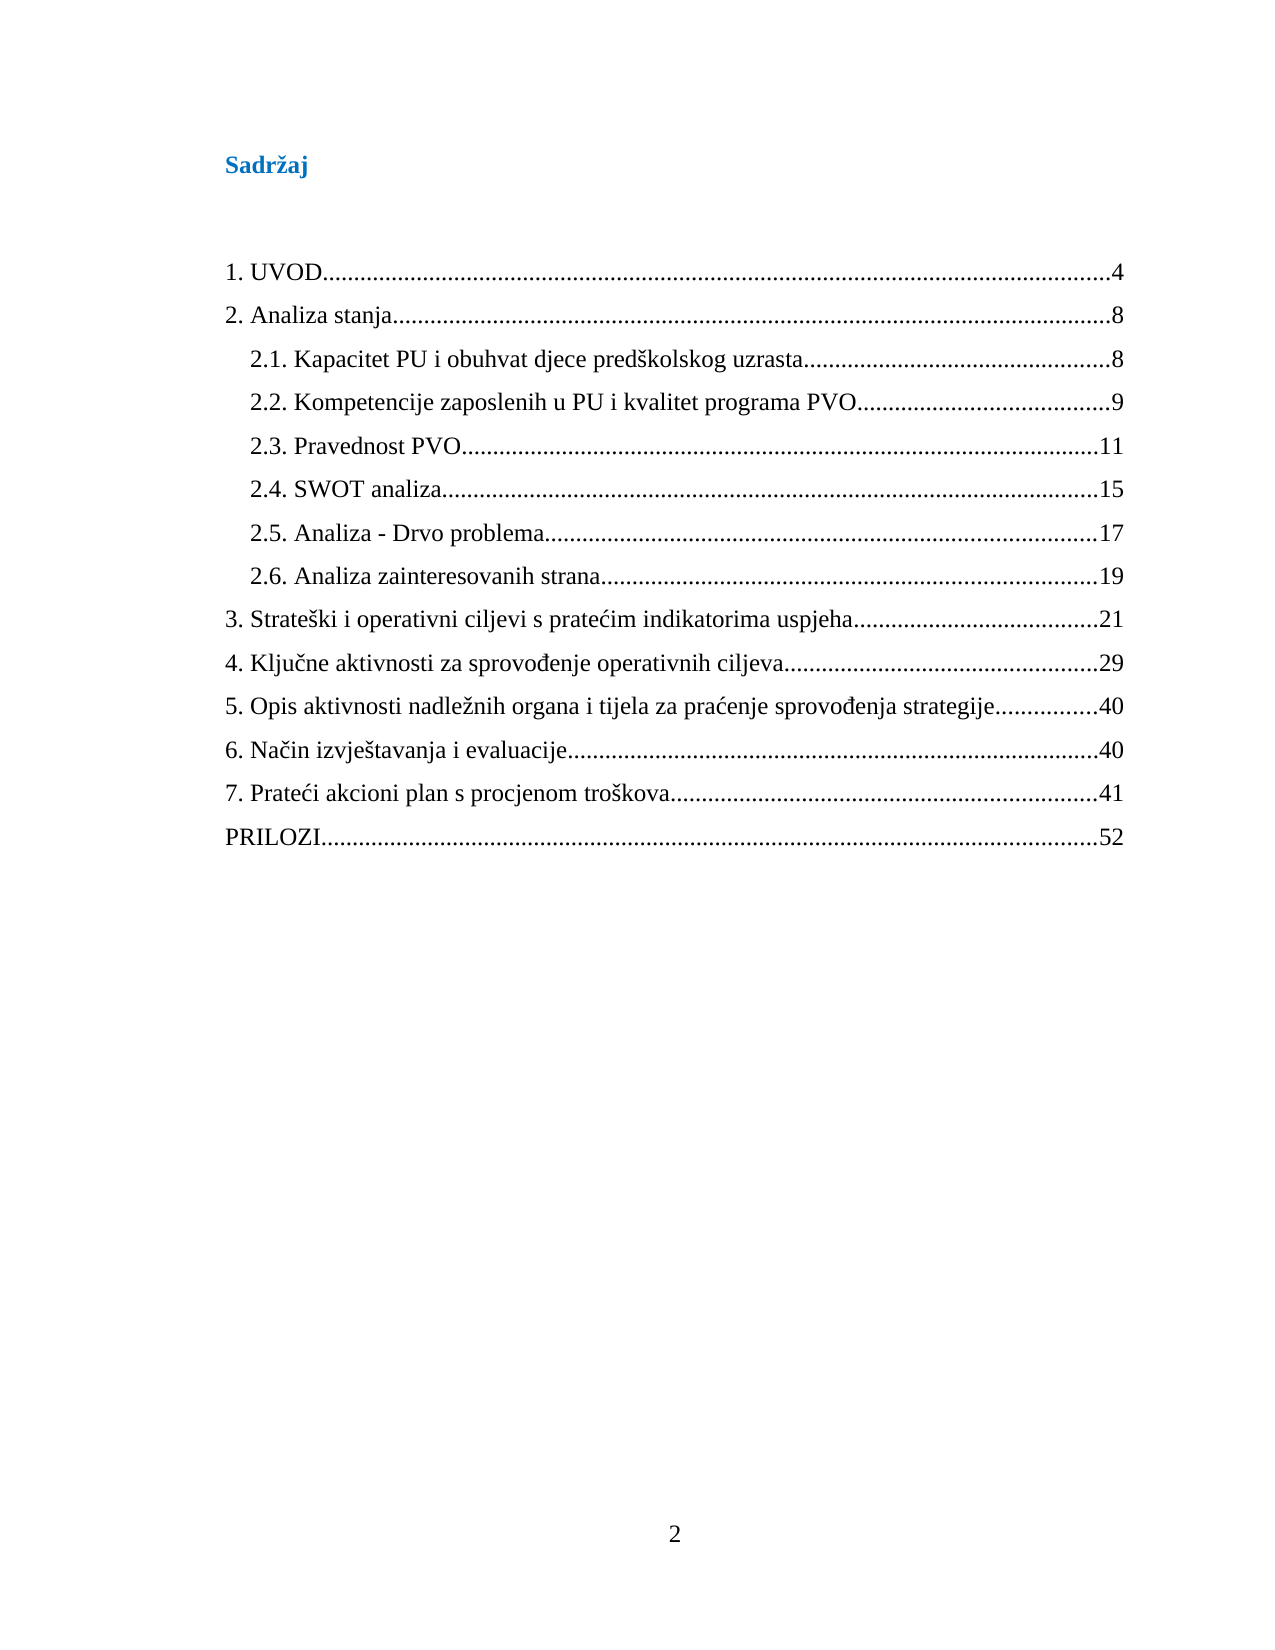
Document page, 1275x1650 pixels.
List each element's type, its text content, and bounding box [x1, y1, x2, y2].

text Sadržaj [150, 150, 1125, 179]
